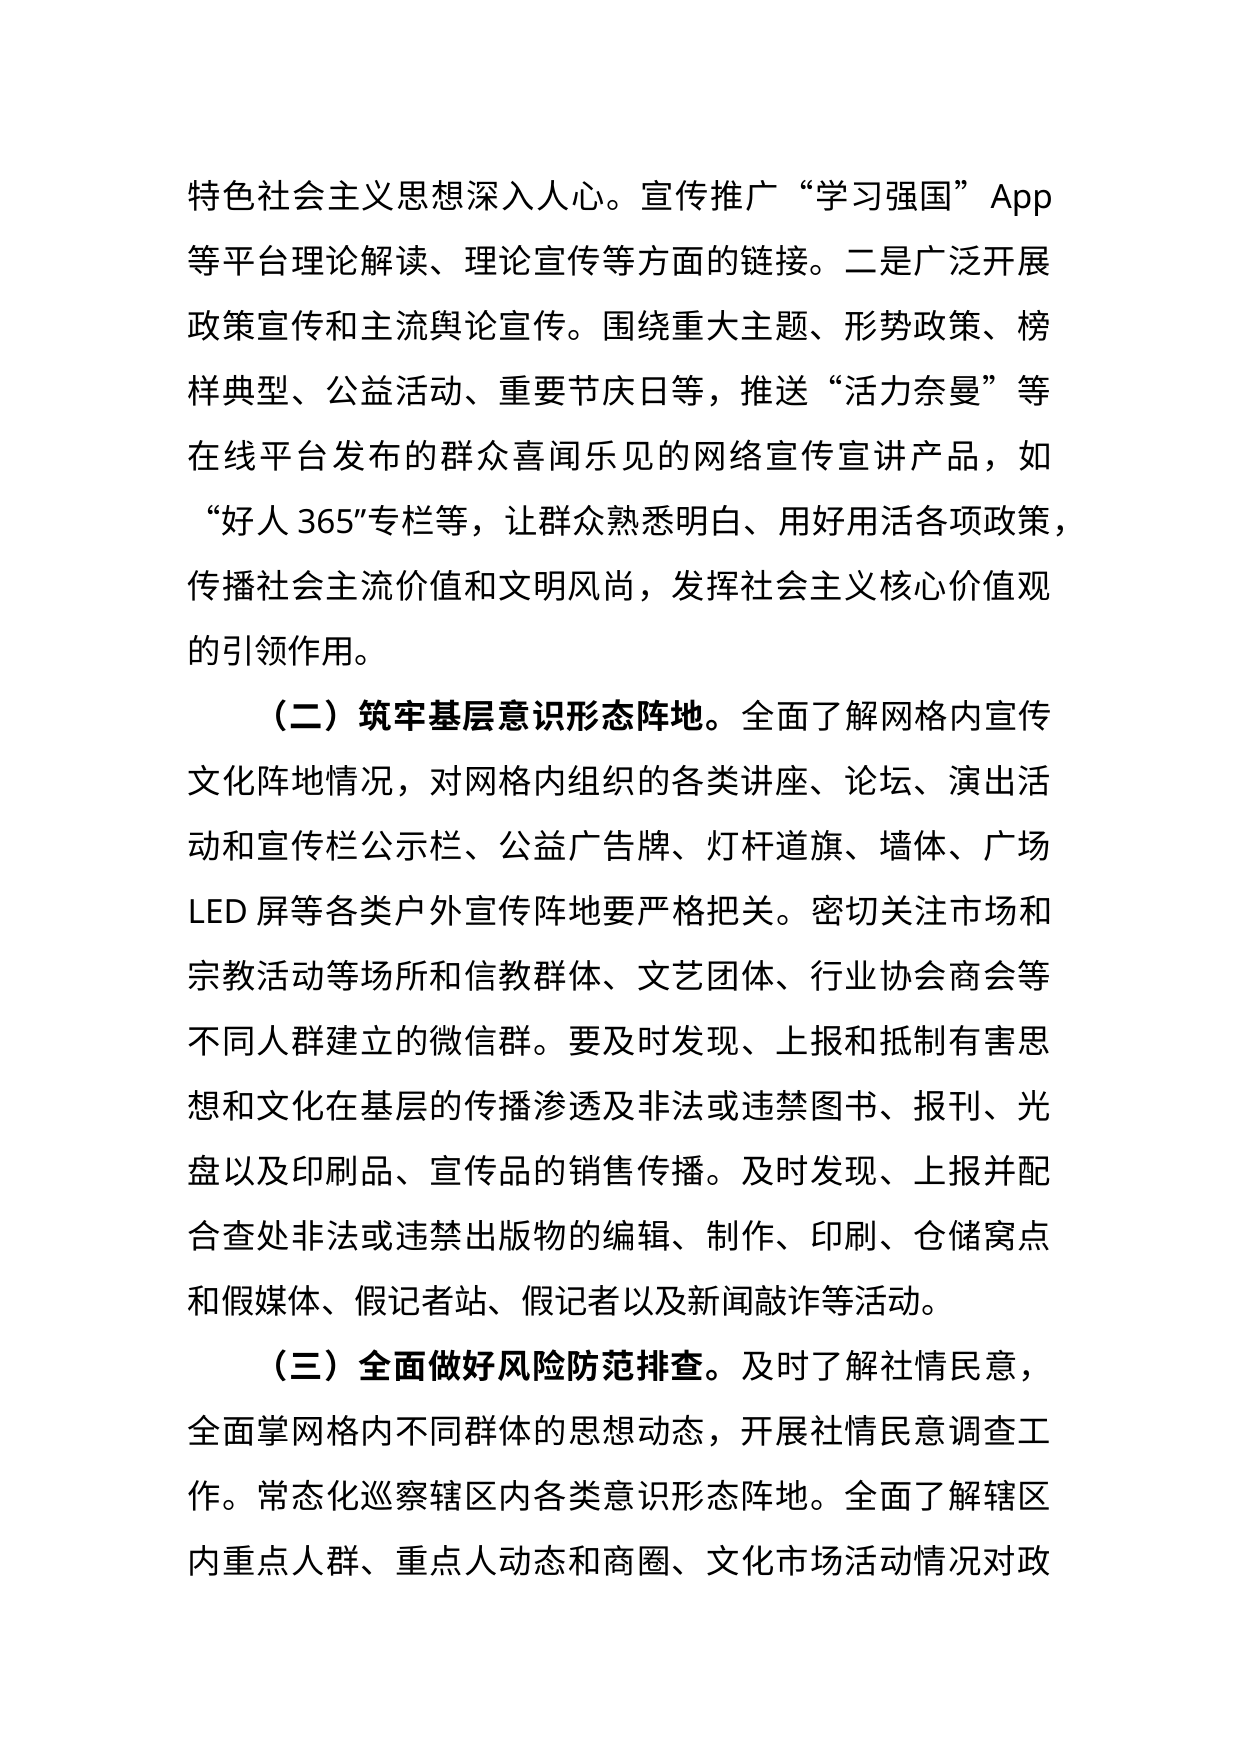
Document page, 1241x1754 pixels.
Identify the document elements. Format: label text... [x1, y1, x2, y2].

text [187, 162, 1053, 682]
text （二）筑牢基层意识形态阵地。全面了解网格内宣传文化阵地情况，对网格内组织的各类讲座、论坛、演出活动和宣传栏公示栏、公益广告牌、灯杆道旗、墙体、广场、LED屏等各类户外宣传阵地要严格把关。密切关注市场和宗教活动等场所和信教群体、文艺团体、行业协会商会等不同人群建立的微信群。要及时发现、上报和抵制有害思想和文化在基层的传播渗透及非法或违禁图书、报刊、光盘以及印刷品、宣传品的销售传播。及时发现、上报并配合查处非法或违禁出版物的编辑、制作、印刷、仓储窝点和假媒体、假记者站、假记者以及新闻敲诈等活动。 [187, 682, 1053, 1332]
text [187, 1332, 1053, 1592]
